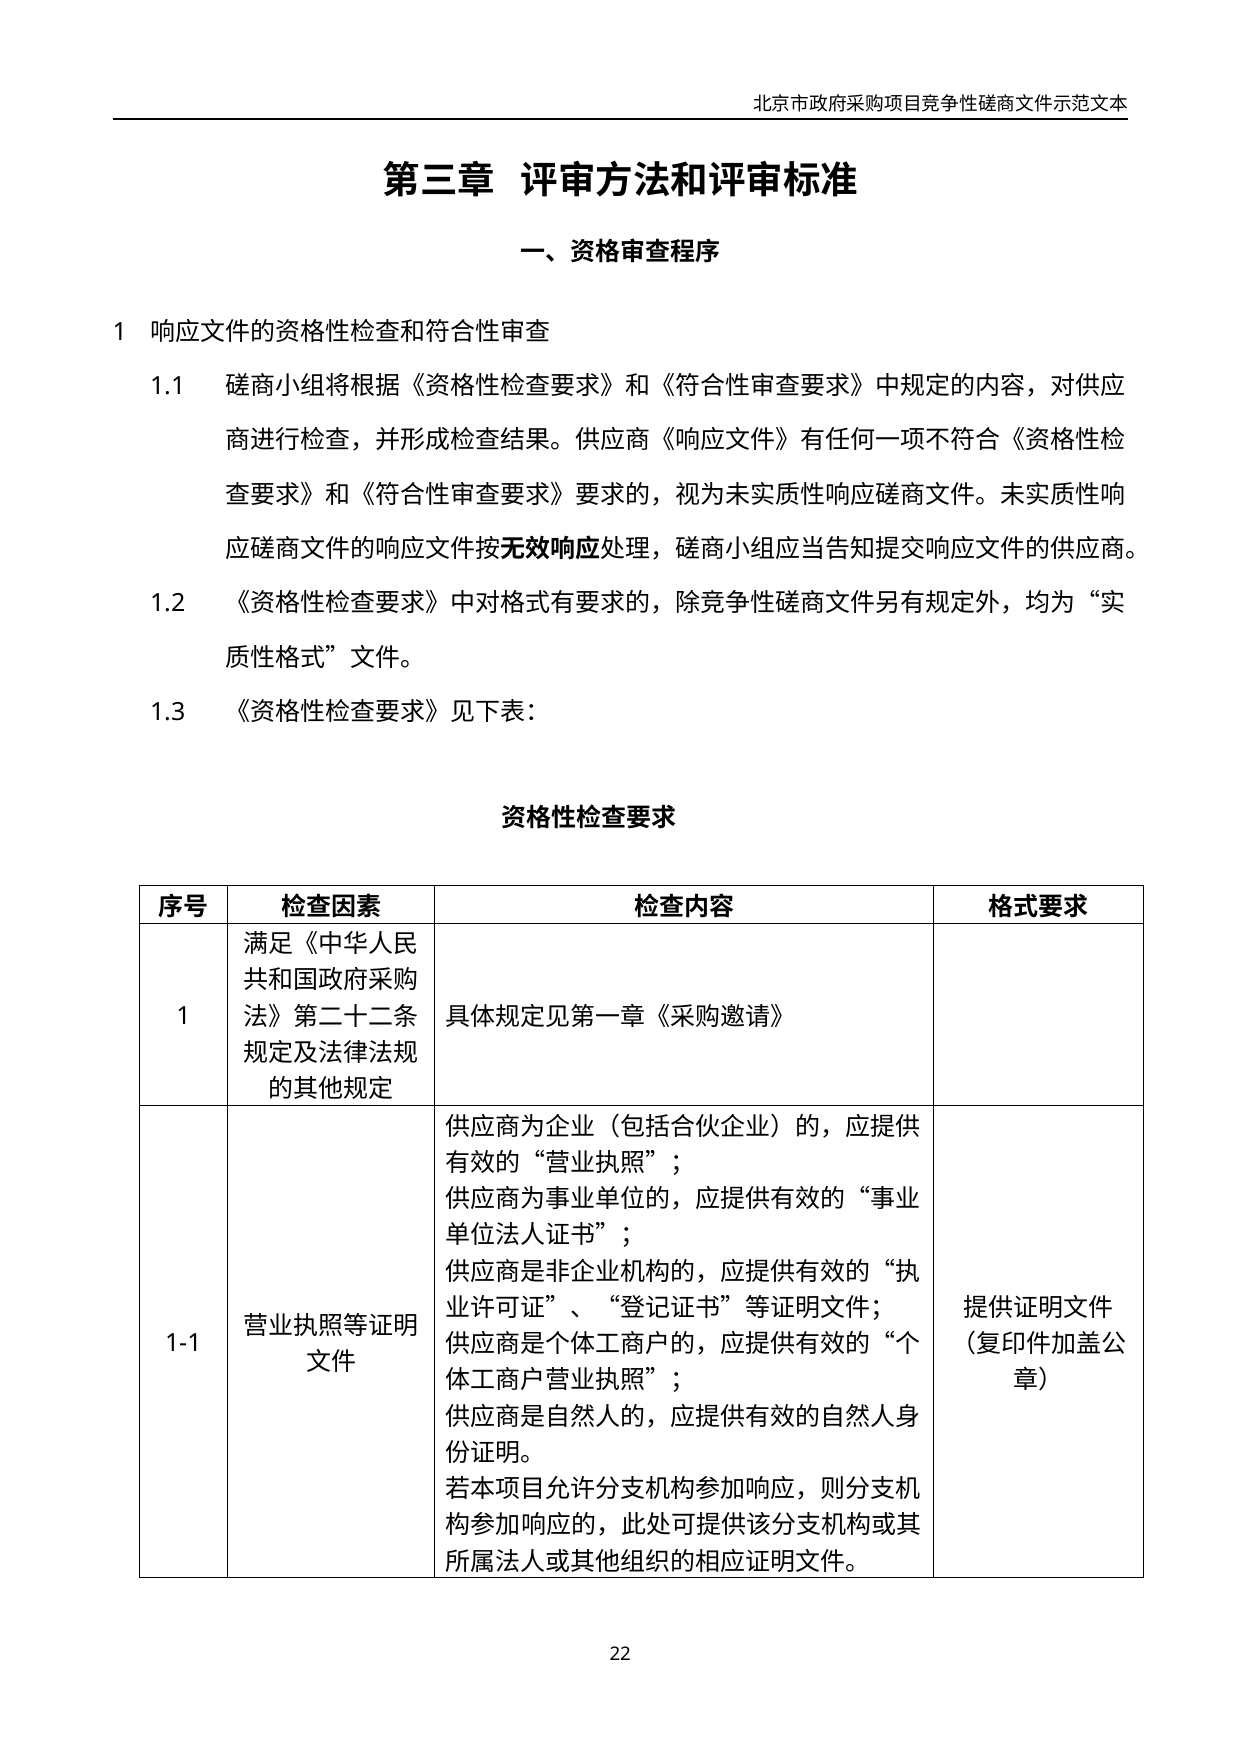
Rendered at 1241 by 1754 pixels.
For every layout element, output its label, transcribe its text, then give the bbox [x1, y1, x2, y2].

table_cell 供应商为企业（包括合伙企业）的，应提供有效的“营业执照”； 供应商为事业单位的，应提供有效的“事业单位法人证书”； 供应商是非企业机构的，应提供有效的“执业许可证”、“登记证书”等证明文件； 供应商是个体工商户的，应提供有效的“个体工商户营业执照”； 供应商是自然人的，应提供有效的自然人身份证明。 若本项目允许分支机构参加响应，则分支机构参加响应的，此处可提供该分支机构或其所属法人或其他组织的相应证明文件。 [435, 1106, 933, 1577]
list 《资格性检查要求》见下表： [150, 692, 1128, 728]
list 《资格性检查要求》中对格式有要求的，除竞争性磋商文件另有规定外，均为“实质性格式”文件。 [150, 583, 1128, 673]
table_header 格式要求 [934, 886, 1143, 923]
table_cell [934, 924, 1143, 1105]
text 资格性检查要求 [225, 797, 1128, 833]
table_header 检查因素 [228, 886, 434, 923]
table_cell 具体规定见第一章《采购邀请》 [435, 924, 933, 1105]
table_header 检查内容 [435, 886, 933, 923]
table_header 序号 [140, 886, 227, 923]
table_cell 1 [140, 924, 227, 1105]
table_cell 满足《中华人民共和国政府采购法》第二十二条规定及法律法规的其他规定 [228, 924, 434, 1105]
subtitle 一、资格审查程序 [112, 231, 1128, 268]
table_cell 1-1 [140, 1106, 227, 1577]
table_cell 提供证明文件（复印件加盖公章） [934, 1106, 1143, 1577]
list 磋商小组将根据《资格性检查要求》和《符合性审查要求》中规定的内容，对供应商进行检查，并形成检查结果。供应商《响应文件》有任何一项不符合《资格性检查要求》和《符合性审查要求》要求的，视为未实质性响应磋商文件。未实质性响应磋商文件的响应文件按无效响应处理，磋商小组应当告知提交响应文件的供应商。 [150, 365, 1128, 565]
list 响应文件的资格性检查和符合性审查 [112, 311, 1128, 347]
text 第三章 评审方法和评审标准 [112, 150, 1128, 204]
table_cell 营业执照等证明文件 [228, 1106, 434, 1577]
